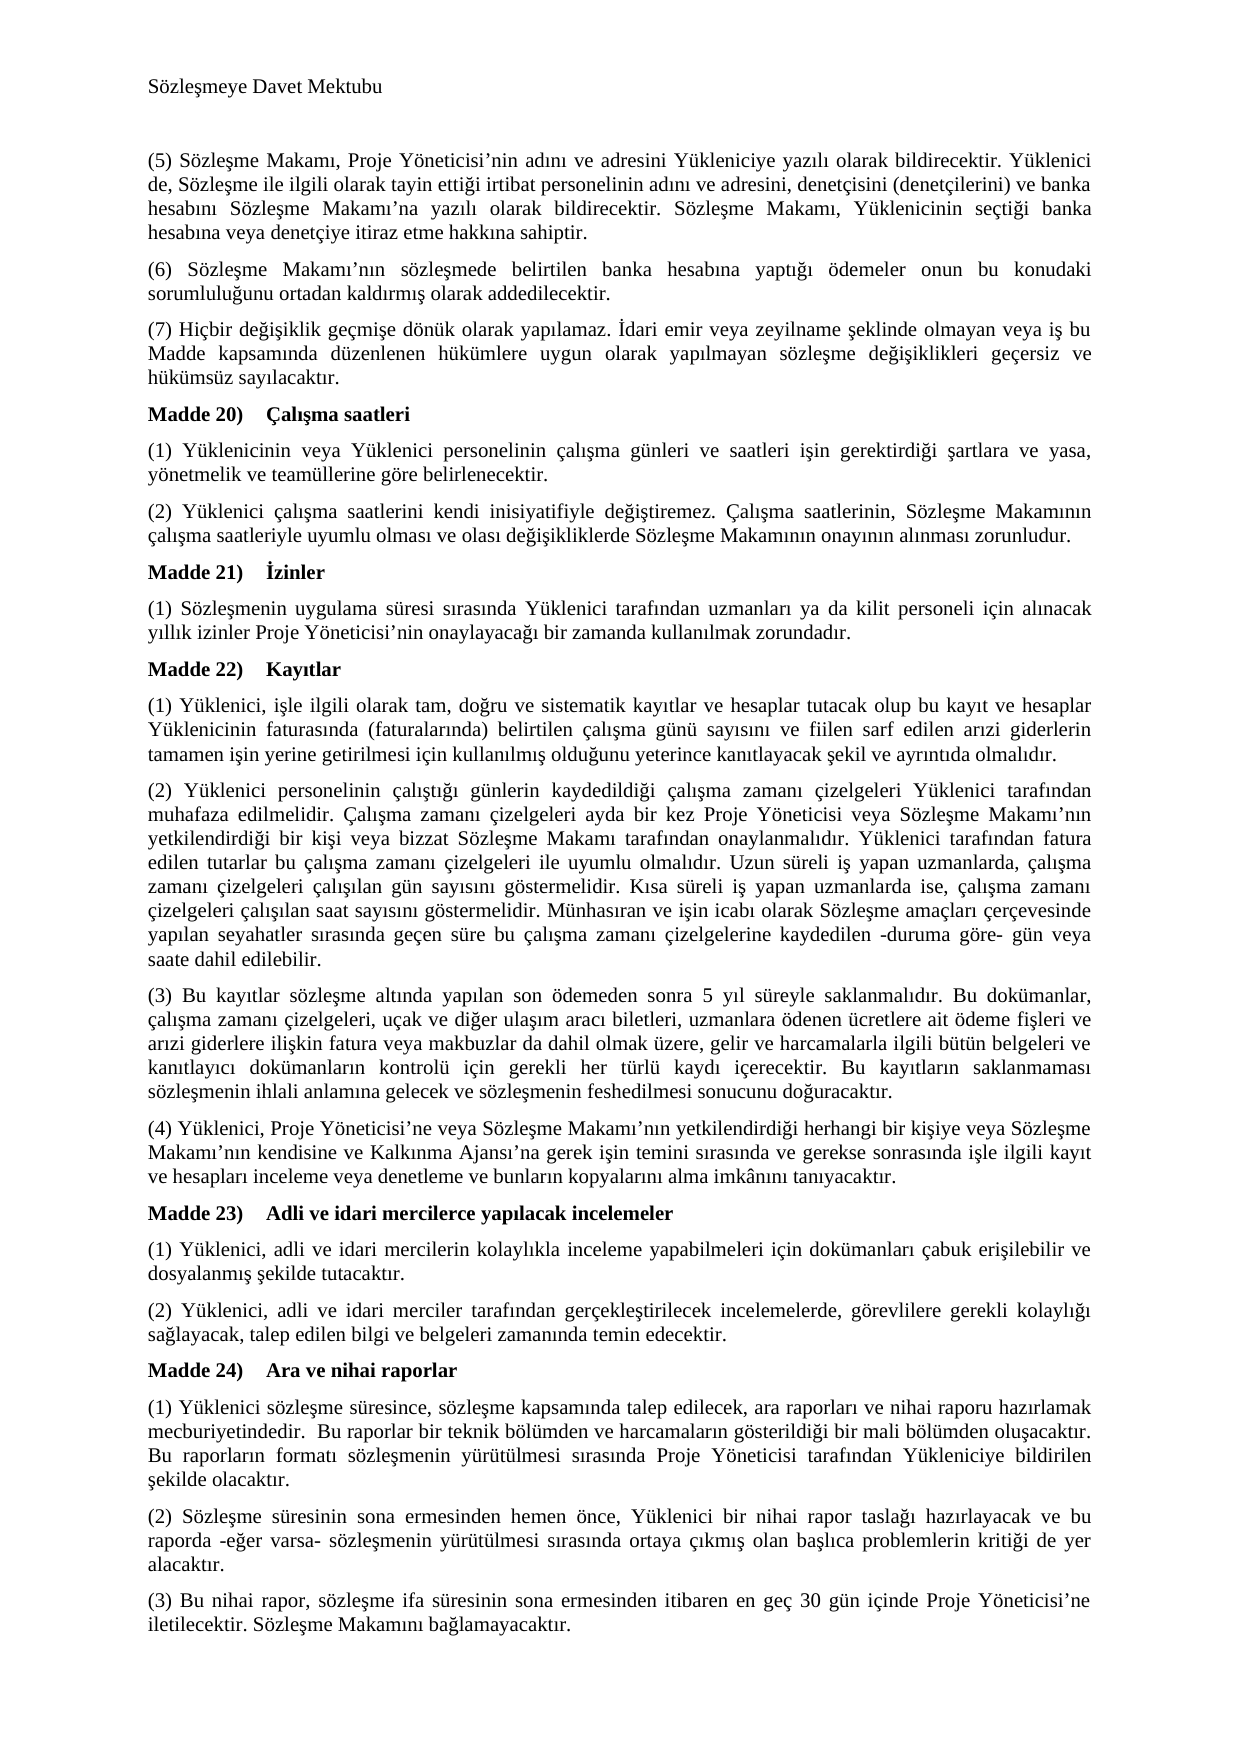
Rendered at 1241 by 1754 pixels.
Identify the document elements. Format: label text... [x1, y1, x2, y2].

text (2) Yüklenici personelinin çalıştığı günlerin kaydedildiği çalışma zamanı çizelgeleri Yüklenici tarafından muhafaza edilmelidir. Çalışma zamanı çizelgeleri ayda bir kez Proje Yöneticisi veya Sözleşme Makamı’nın yetkilendirdiği bir kişi veya bizzat Sözleşme Makamı tarafından onaylanmalıdır. Yüklenici tarafından fatura edilen tutarlar bu çalışma zamanı çizelgeleri ile uyumlu olmalıdır. Uzun süreli iş yapan uzmanlarda, çalışma zamanı çizelgeleri çalışılan gün sayısını göstermelidir. Kısa süreli iş yapan uzmanlarda ise, çalışma zamanı çizelgeleri çalışılan saat sayısını göstermelidir. Münhasıran ve işin icabı olarak Sözleşme amaçları çerçevesinde yapılan seyahatler sırasında geçen süre bu çalışma zamanı çizelgelerine kaydedilen -duruma göre- gün veya saate dahil edilebilir. [148, 778, 1093, 971]
list Kayıtlar [148, 657, 1093, 681]
list Çalışma saatleri [148, 402, 1093, 426]
text (1) Sözleşmenin uygulama süresi sırasında Yüklenici tarafından uzmanları ya da kilit personeli için alınacak yıllık izinler Proje Yöneticisi’nin onaylayacağı bir zamanda kullanılmak zorundadır. [148, 596, 1093, 644]
text (4) Yüklenici, Proje Yöneticisi’ne veya Sözleşme Makamı’nın yetkilendirdiği herhangi bir kişiye veya Sözleşme Makamı’nın kendisine ve Kalkınma Ajansı’na gerek işin temini sırasında ve gerekse sonrasında işle ilgili kayıt ve hesapları inceleme veya denetleme ve bunların kopyalarını alma imkânını tanıyacaktır. [148, 1116, 1093, 1188]
text (1) Yüklenici sözleşme süresince, sözleşme kapsamında talep edilecek, ara raporları ve nihai raporu hazırlamak mecburiyetindedir. Bu raporlar bir teknik bölümden ve harcamaların gösterildiği bir mali bölümden oluşacaktır. Bu raporların formatı sözleşmenin yürütülmesi sırasında Proje Yöneticisi tarafından Yükleniciye bildirilen şekilde olacaktır. [148, 1395, 1093, 1491]
text (2) Yüklenici, adli ve idari merciler tarafından gerçekleştirilecek incelemelerde, görevlilere gerekli kolaylığı sağlayacak, talep edilen bilgi ve belgeleri zamanında temin edecektir. [148, 1298, 1093, 1346]
list İzinler [148, 559, 1093, 584]
text (1) Yüklenicinin veya Yüklenici personelinin çalışma günleri ve saatleri işin gerektirdiği şartlara ve yasa, yönetmelik ve teamüllerine göre belirlenecektir. [148, 438, 1093, 486]
text (2) Sözleşme süresinin sona ermesinden hemen önce, Yüklenici bir nihai rapor taslağı hazırlayacak ve bu raporda -eğer varsa- sözleşmenin yürütülmesi sırasında ortaya çıkmış olan başlıca problemlerin kritiği de yer alacaktır. [148, 1504, 1093, 1576]
text (7) Hiçbir değişiklik geçmişe dönük olarak yapılamaz. İdari emir veya zeyilname şeklinde olmayan veya iş bu Madde kapsamında düzenlenen hükümlere uygun olarak yapılmayan sözleşme değişiklikleri geçersiz ve hükümsüz sayılacaktır. [148, 317, 1093, 389]
text (1) Yüklenici, işle ilgili olarak tam, doğru ve sistematik kayıtlar ve hesaplar tutacak olup bu kayıt ve hesaplar Yüklenicinin faturasında (faturalarında) belirtilen çalışma günü sayısını ve fiilen sarf edilen arızi giderlerin tamamen işin yerine getirilmesi için kullanılmış olduğunu yeterince kanıtlayacak şekil ve ayrıntıda olmalıdır. [148, 693, 1093, 766]
text (3) Bu nihai rapor, sözleşme ifa süresinin sona ermesinden itibaren en geç 30 gün içinde Proje Yöneticisi’ne iletilecektir. Sözleşme Makamını bağlamayacaktır. [148, 1588, 1093, 1636]
text (6) Sözleşme Makamı’nın sözleşmede belirtilen banka hesabına yaptığı ödemeler onun bu konudaki sorumluluğunu ortadan kaldırmış olarak addedilecektir. [148, 256, 1093, 304]
text (3) Bu kayıtlar sözleşme altında yapılan son ödemeden sonra 5 yıl süreyle saklanmalıdır. Bu dokümanlar, çalışma zamanı çizelgeleri, uçak ve diğer ulaşım aracı biletleri, uzmanlara ödenen ücretlere ait ödeme fişleri ve arızi giderlere ilişkin fatura veya makbuzlar da dahil olmak üzere, gelir ve harcamalarla ilgili bütün belgeleri ve kanıtlayıcı dokümanların kontrolü için gerekli her türlü kaydı içerecektir. Bu kayıtların saklanmaması sözleşmenin ihlali anlamına gelecek ve sözleşmenin feshedilmesi sonucunu doğuracaktır. [148, 983, 1093, 1103]
text (1) Yüklenici, adli ve idari mercilerin kolaylıkla inceleme yapabilmeleri için dokümanları çabuk erişilebilir ve dosyalanmış şekilde tutacaktır. [148, 1237, 1093, 1285]
list Adli ve idari mercilerce yapılacak incelemeler [148, 1201, 1093, 1224]
text (5) Sözleşme Makamı, Proje Yöneticisi’nin adını ve adresini Yükleniciye yazılı olarak bildirecektir. Yüklenici de, Sözleşme ile ilgili olarak tayin ettiği irtibat personelinin adını ve adresini, denetçisini (denetçilerini) ve banka hesabını Sözleşme Makamı’na yazılı olarak bildirecektir. Sözleşme Makamı, Yüklenicinin seçtiği banka hesabına veya denetçiye itiraz etme hakkına sahiptir. [148, 148, 1093, 244]
text (2) Yüklenici çalışma saatlerini kendi inisiyatifiyle değiştiremez. Çalışma saatlerinin, Sözleşme Makamının çalışma saatleriyle uyumlu olması ve olası değişikliklerde Sözleşme Makamının onayının alınması zorunludur. [148, 499, 1093, 547]
list Ara ve nihai raporlar [148, 1358, 1093, 1382]
